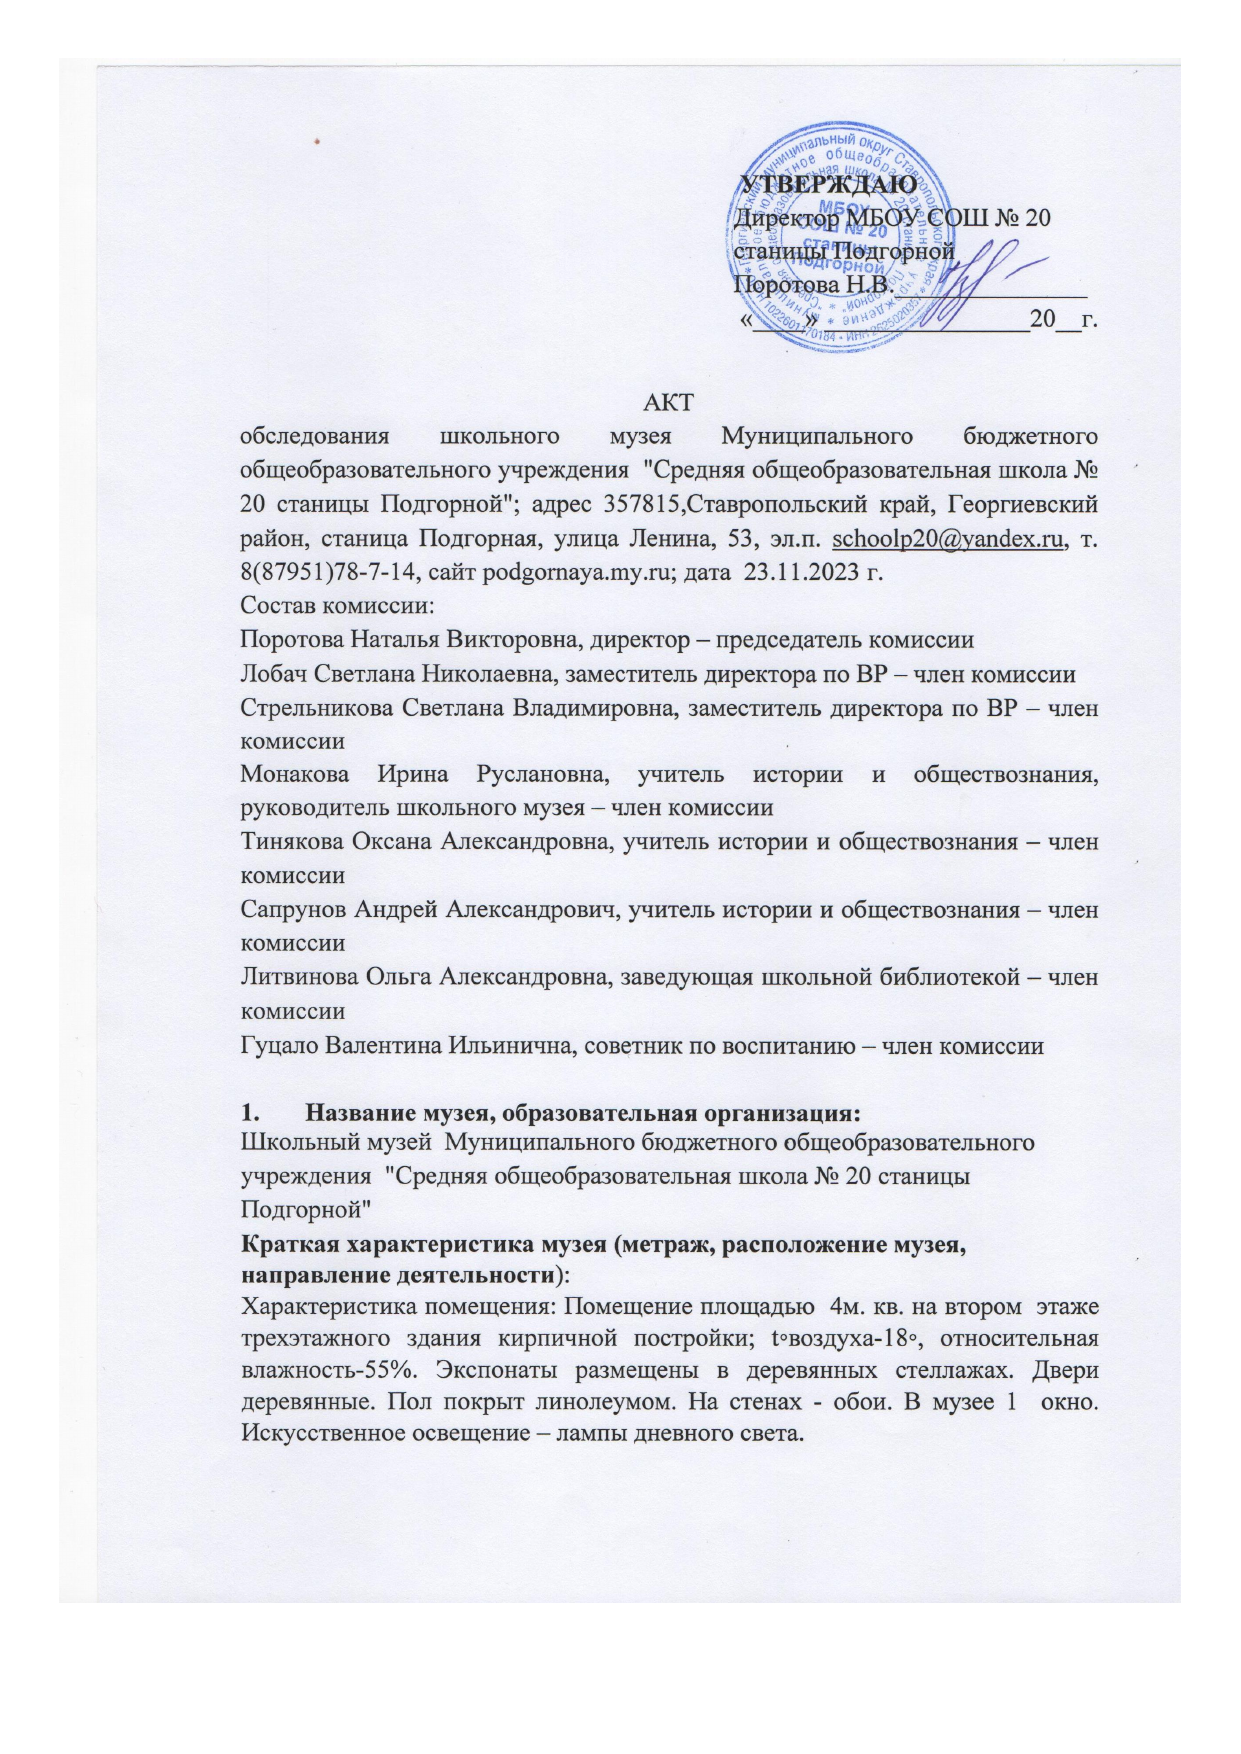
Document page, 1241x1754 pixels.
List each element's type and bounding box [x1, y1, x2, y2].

picture [59, 58, 1181, 1603]
